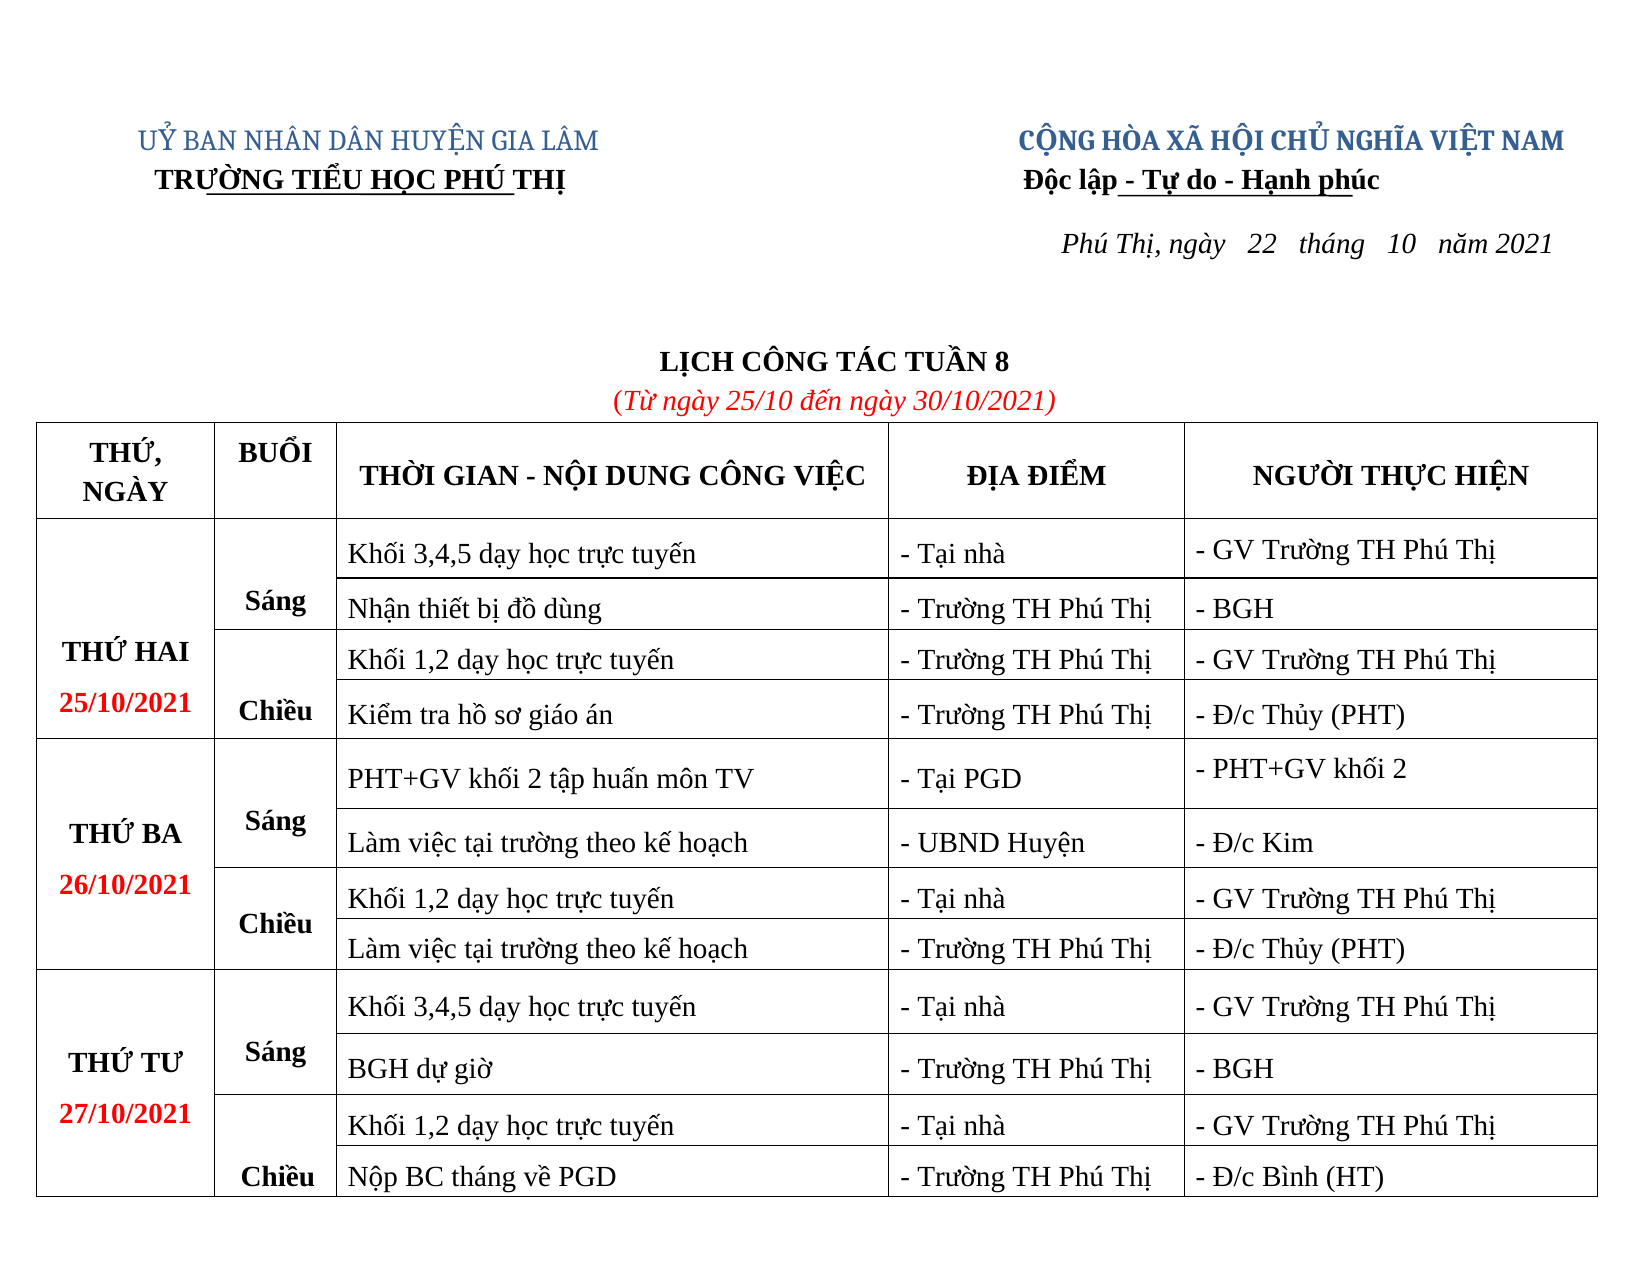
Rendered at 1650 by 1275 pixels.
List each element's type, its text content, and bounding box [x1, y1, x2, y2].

table_cell - Tại nhà [889, 1095, 1184, 1145]
table_cell - Đ/c Thủy (PHT) [1185, 680, 1597, 738]
table_cell - GV Trường TH Phú Thị [1185, 1095, 1597, 1145]
text LỊCH CÔNG TÁC TUẦN 8 [74, 344, 1595, 378]
table_cell - Trường TH Phú Thị [889, 630, 1184, 679]
table_cell Chiều [215, 630, 336, 738]
table_cell Khối 1,2 dạy học trực tuyến [337, 1095, 888, 1145]
table_cell - Tại PGD [889, 739, 1184, 808]
table_cell THỨ HAI 25/10/2021 [37, 519, 214, 738]
table_cell Kiểm tra hồ sơ giáo án [337, 680, 888, 738]
table_cell - GV Trường TH Phú Thị [1185, 868, 1597, 918]
table_header THỨ, NGÀY [37, 423, 214, 518]
table_cell - PHT+GV khối 2 [1185, 739, 1597, 808]
table_cell Khối 3,4,5 dạy học trực tuyến [337, 519, 888, 577]
table_cell Khối 1,2 dạy học trực tuyến [337, 630, 888, 679]
table_cell - GV Trường TH Phú Thị [1185, 970, 1597, 1033]
table_cell - Tại nhà [889, 519, 1184, 577]
table_cell Khối 1,2 dạy học trực tuyến [337, 868, 888, 918]
table_cell - Trường TH Phú Thị [889, 919, 1184, 969]
table_cell - GV Trường TH Phú Thị [1185, 519, 1597, 577]
table_header BUỔI [215, 423, 336, 518]
table_cell Chiều [215, 1095, 336, 1196]
table_cell Sáng [215, 519, 336, 628]
table_cell Làm việc tại trường theo kế hoạch [337, 809, 888, 867]
table_cell - Đ/c Thủy (PHT) [1185, 919, 1597, 969]
text TRƯỜNG TIỂU HỌC PHÚ THỊ Độc lập - Tự do - Hạnh phúc [74, 162, 1595, 196]
table_cell - Đ/c Kim [1185, 809, 1597, 867]
table_cell - UBND Huyện [889, 809, 1184, 867]
table_header NGƯỜI THỰC HIỆN [1185, 423, 1597, 518]
table_cell - Đ/c Bình (HT) [1185, 1146, 1597, 1196]
text (Từ ngày 25/10 đến ngày 30/10/2021) [74, 383, 1595, 417]
table_cell PHT+GV khối 2 tập huấn môn TV [337, 739, 888, 808]
table_cell - Trường TH Phú Thị [889, 579, 1184, 628]
subtitle UỶ BAN NHÂN DÂN HUYỆN GIA LÂM CỘNG HÒA XÃ HỘI CHỦ NGHĨA VIỆT NAM [74, 124, 1595, 157]
table_cell THỨ BA 26/10/2021 [37, 739, 214, 969]
table_cell Sáng [215, 739, 336, 867]
table_cell Khối 3,4,5 dạy học trực tuyến [337, 970, 888, 1033]
table_cell Sáng [215, 970, 336, 1094]
table_cell Nộp BC tháng về PGD [337, 1146, 888, 1196]
table_cell Nhận thiết bị đồ dùng [337, 579, 888, 628]
table_cell - Tại nhà [889, 868, 1184, 918]
text Phú Thị, ngày 22 tháng 10 năm 2021 [74, 226, 1641, 259]
table_cell - BGH [1185, 1034, 1597, 1094]
table_cell - Trường TH Phú Thị [889, 1146, 1184, 1196]
table_cell - Trường TH Phú Thị [889, 680, 1184, 738]
table_cell - Tại nhà [889, 970, 1184, 1033]
table_cell Chiều [215, 868, 336, 969]
table_header ĐỊA ĐIỂM [889, 423, 1184, 518]
table_cell - GV Trường TH Phú Thị [1185, 630, 1597, 679]
table_header THỜI GIAN - NỘI DUNG CÔNG VIỆC [337, 423, 888, 518]
table_cell - Trường TH Phú Thị [889, 1034, 1184, 1094]
table_cell Làm việc tại trường theo kế hoạch [337, 919, 888, 969]
table_cell THỨ TƯ 27/10/2021 [37, 970, 214, 1196]
table_cell BGH dự giờ [337, 1034, 888, 1094]
table_cell - BGH [1185, 579, 1597, 628]
